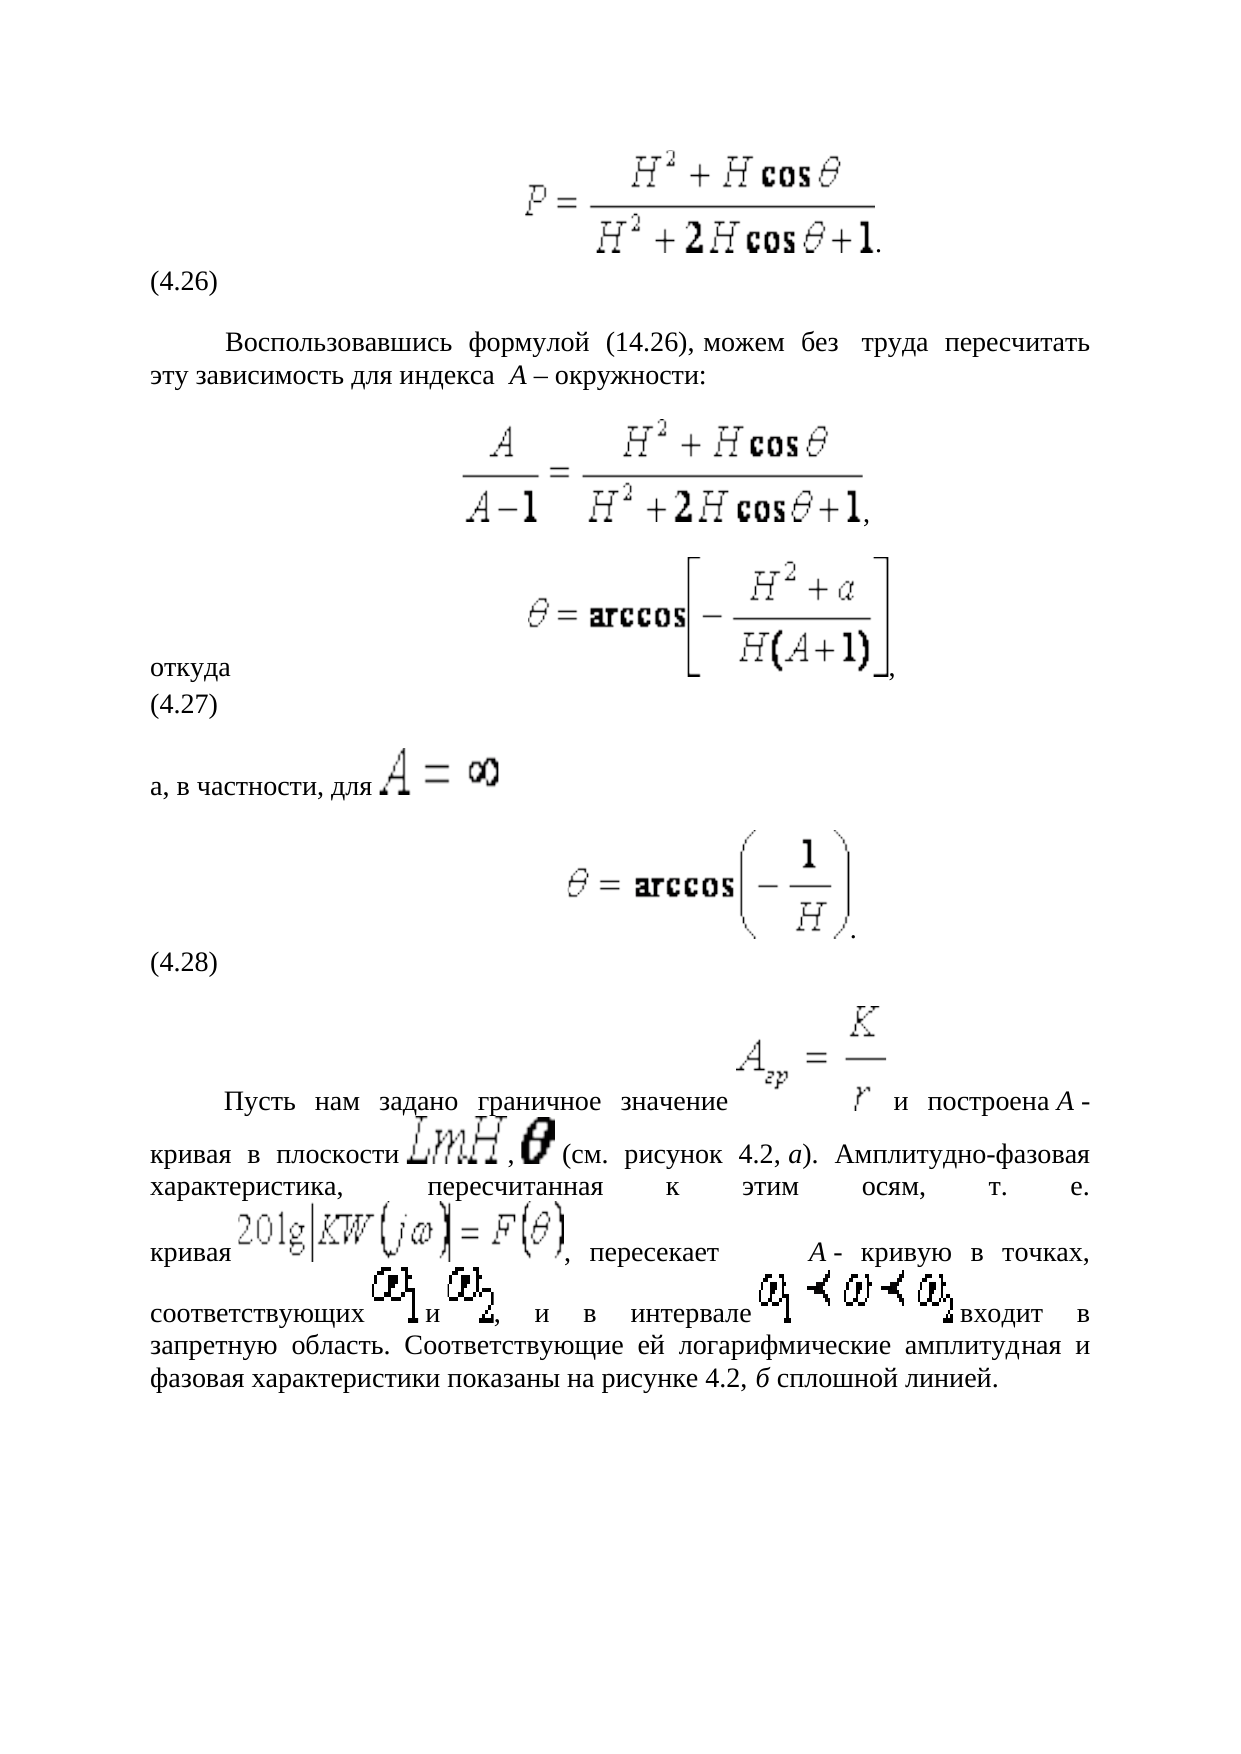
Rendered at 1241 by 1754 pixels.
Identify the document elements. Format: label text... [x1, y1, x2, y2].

picture [521, 1117, 555, 1164]
text . (4.28) [150, 830, 1090, 977]
picture [406, 1116, 508, 1164]
text а, в частности, для [150, 749, 1090, 801]
picture [372, 1267, 419, 1323]
picture [379, 748, 499, 795]
picture [525, 150, 875, 253]
text Воспользовавшись формулой (14.26), можем без труда пересчитать эту зависимость для индекса А – окружности: [150, 325, 1090, 390]
picture [759, 1270, 953, 1323]
picture [462, 419, 863, 522]
picture [238, 1201, 564, 1262]
text Пусть нам задано граничное значение и построена А - кривая в плоскости , (см. рисунок 4.2, а). Амплитудно-фазовая характеристика, пересчитанная к этим осям, т. е. кривая , пересекает А - кривую в точках, соответствующих и , и в интервале входит в запретную область. Соответствующие ей логарифмические амплитудная и фазовая характеристики показаны на рисунке 4.2, б сплошной линией. [150, 1006, 1090, 1393]
picture [528, 557, 889, 677]
picture [736, 1006, 887, 1111]
picture [567, 830, 850, 939]
picture [447, 1267, 494, 1323]
